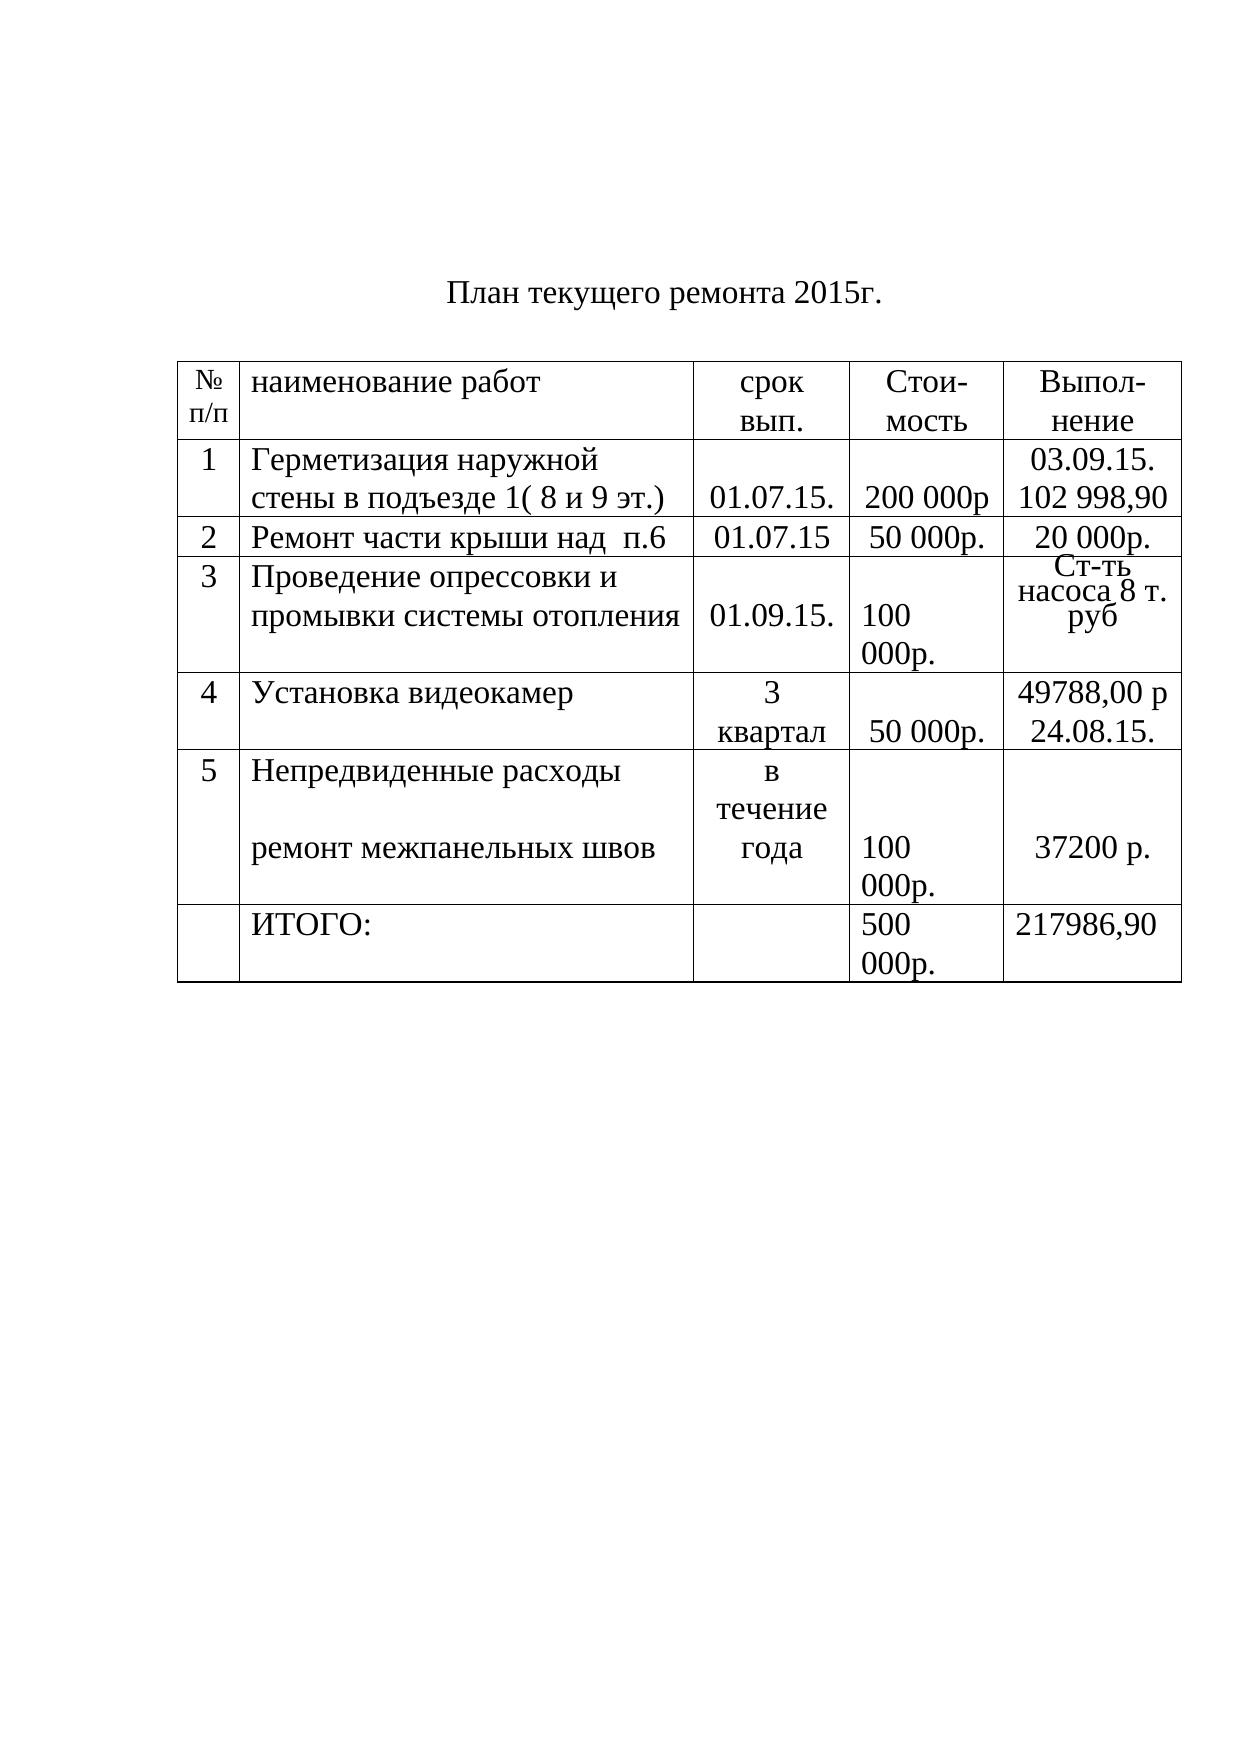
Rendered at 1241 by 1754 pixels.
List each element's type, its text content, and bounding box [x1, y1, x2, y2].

table_cell 01.07.15. [694, 440, 849, 516]
table_header Стои-мость [850, 362, 1003, 438]
table_cell 3 [178, 557, 239, 672]
table_cell [694, 905, 849, 981]
table_header № п/п [178, 362, 239, 438]
table_cell Непредвиденные расходы ремонт межпанельных швов [240, 750, 693, 904]
table_cell 5 [178, 750, 239, 904]
table_cell ИТОГО: [240, 905, 693, 981]
table_cell 3 квартал [694, 673, 849, 749]
table_cell 37200 р. [1004, 750, 1181, 904]
table_header Выпол-нение [1004, 362, 1181, 438]
table_cell Установка видеокамер [240, 673, 693, 749]
table_cell 100 000р. [850, 557, 1003, 672]
table_cell 50 000р. [850, 673, 1003, 749]
text План текущего ремонта 2015г. [177, 273, 1152, 311]
table_cell 03.09.15. 102 998,90 [1004, 440, 1181, 516]
table_cell 50 000р. [850, 517, 1003, 556]
table_cell 20 000р. [1004, 517, 1181, 556]
table_cell 4 [178, 673, 239, 749]
table_cell Ст-ть насоса 8 т. руб [1004, 557, 1181, 672]
table_cell 217986,90 [1004, 905, 1181, 981]
table_cell 500 000р. [850, 905, 1003, 981]
table_cell Герметизация наружной стены в подъезде 1( 8 и 9 эт.) [240, 440, 693, 516]
table_cell 49788,00 р 24.08.15. [1004, 673, 1181, 749]
table_cell 2 [178, 517, 239, 556]
table_cell в течение года [694, 750, 849, 904]
table_cell 1 [178, 440, 239, 516]
table_cell 01.07.15 [694, 517, 849, 556]
table_cell Проведение опрессовки и промывки системы отопления [240, 557, 693, 672]
table_cell 100 000р. [850, 750, 1003, 904]
table_cell Ремонт части крыши над п.6 [240, 517, 693, 556]
table_cell 01.09.15. [694, 557, 849, 672]
table_header срок вып. [694, 362, 849, 438]
table_cell 200 000р [850, 440, 1003, 516]
table_header наименование работ [240, 362, 693, 438]
table_cell [178, 905, 239, 981]
